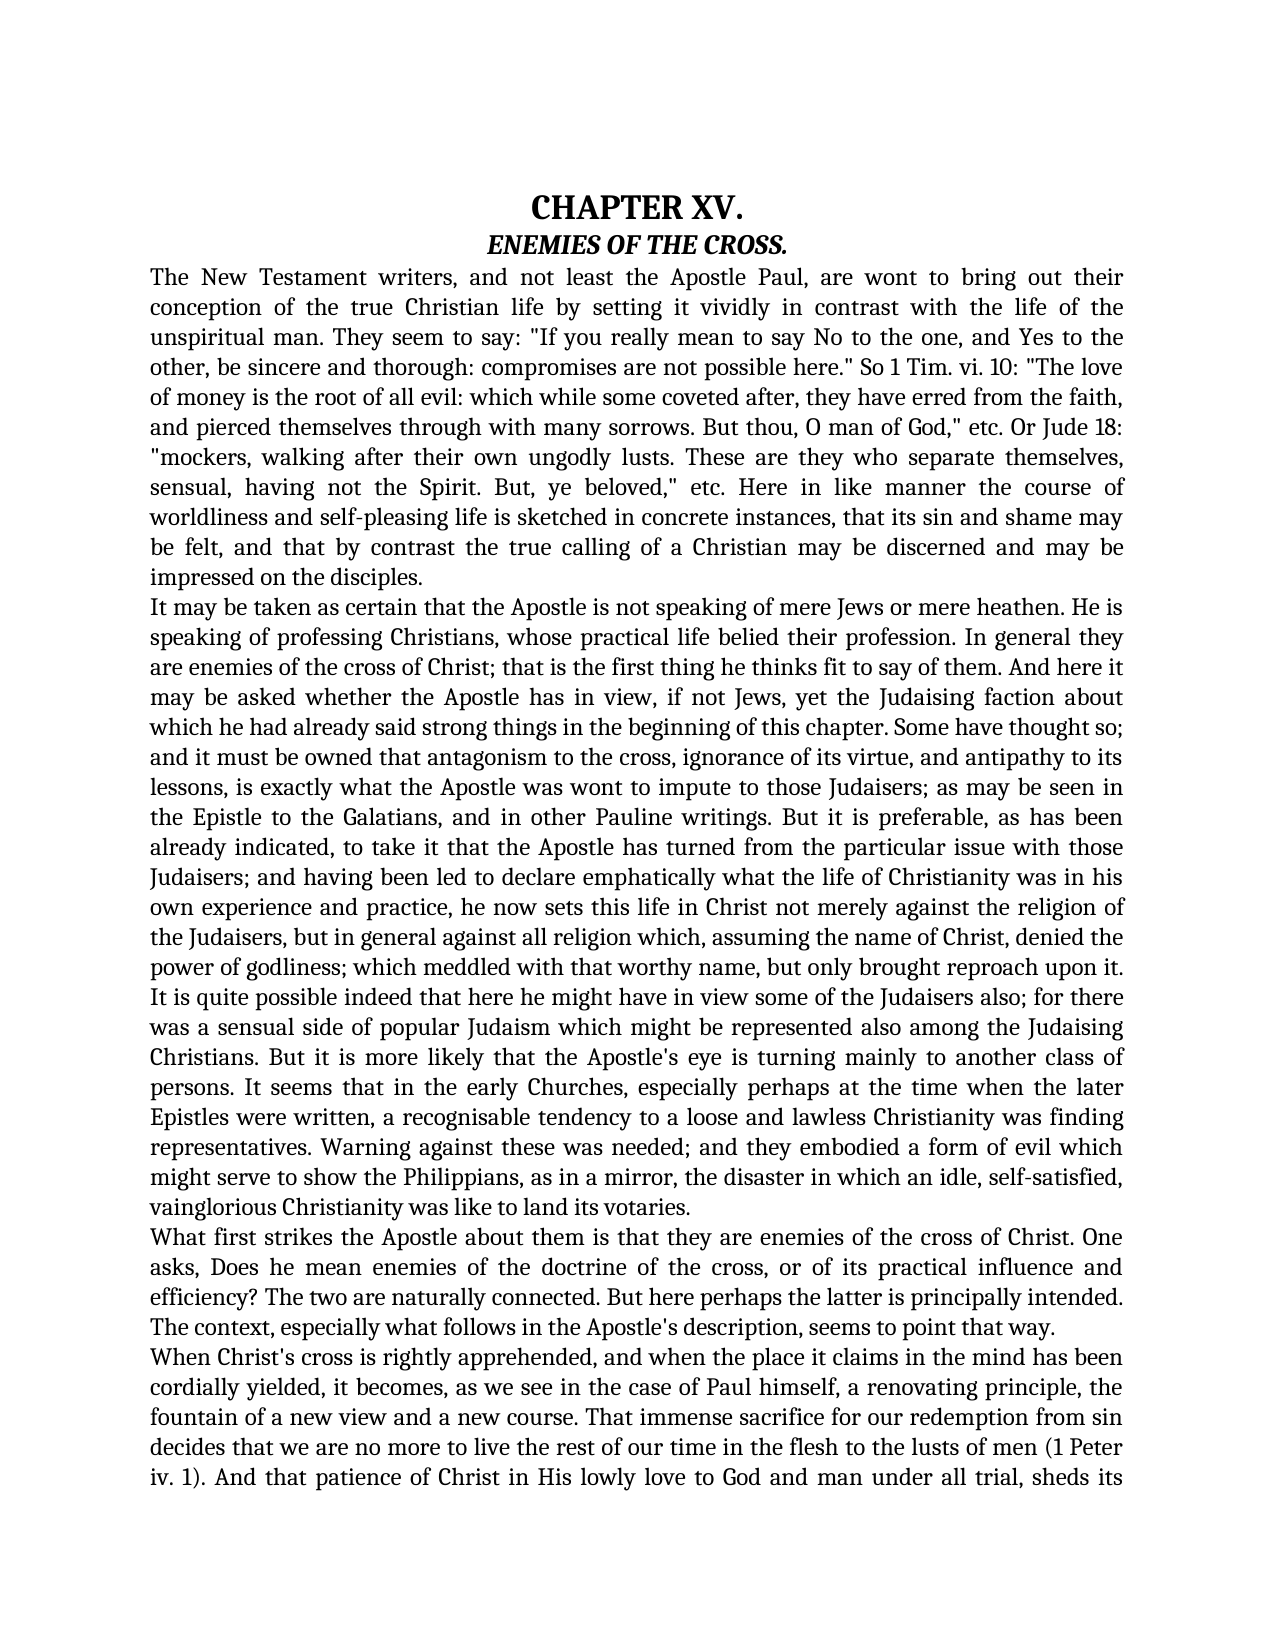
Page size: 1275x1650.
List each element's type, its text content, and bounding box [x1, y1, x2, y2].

text It may be taken as certain that the Apostle is not speaking of mere Jews or mere heathen. He is speaking of professing Christians, whose practical life belied their profession. In general they are enemies of the cross of Christ; that is the first thing he thinks fit to say of them. And here it may be asked whether the Apostle has in view, if not Jews, yet the Judaising faction about which he had already said strong things in the beginning of this chapter. Some have thought so; and it must be owned that antagonism to the cross, ignorance of its virtue, and antipathy to its lessons, is exactly what the Apostle was wont to impute to those Judaisers; as may be seen in the Epistle to the Galatians, and in other Pauline writings. But it is preferable, as has been already indicated, to take it that the Apostle has turned from the particular issue with those Judaisers; and having been led to declare emphatically what the life of Christianity was in his own experience and practice, he now sets this life in Christ not merely against the religion of the Judaisers, but in general against all religion which, assuming the name of Christ, denied the power of godliness; which meddled with that worthy name, but only brought reproach upon it. It is quite possible indeed that here he might have in view some of the Judaisers also; for there was a sensual side of popular Judaism which might be represented also among the Judaising Christians. But it is more likely that the Apostle's eye is turning mainly to another class of persons. It seems that in the early Churches, especially perhaps at the time when the later Epistles were written, a recognisable tendency to a loose and lawless Christianity was finding representatives. Warning against these was needed; and they embodied a form of evil which might serve to show the Philippians, as in a mirror, the disaster in which an idle, self-satisfied, vainglorious Christianity was like to land its votaries. [150, 592, 1125, 1222]
text The New Testament writers, and not least the Apostle Paul, are wont to bring out their conception of the true Christian life by setting it vividly in contrast with the life of the unspiritual man. They seem to say: "If you really mean to say No to the one, and Yes to the other, be sincere and thorough: compromises are not possible here." So 1 Tim. vi. 10: "The love of money is the root of all evil: which while some coveted after, they have erred from the faith, and pierced themselves through with many sorrows. But thou, O man of God," etc. Or Jude 18: "mockers, walking after their own ungodly lusts. These are they who separate themselves, sensual, having not the Spirit. But, ye beloved," etc. Here in like manner the course of worldliness and self-pleasing life is sketched in concrete instances, that its sin and shame may be felt, and that by contrast the true calling of a Christian may be discerned and may be impressed on the disciples. [150, 262, 1125, 592]
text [150, 1342, 1125, 1492]
text What first strikes the Apostle about them is that they are enemies of the cross of Christ. One asks, Does he mean enemies of the doctrine of the cross, or of its practical influence and efficiency? The two are naturally connected. But here perhaps the latter is principally intended. The context, especially what follows in the Apostle's description, seems to point that way. [150, 1222, 1125, 1342]
subtitle CHAPTER XV. [150, 150, 1125, 228]
subtitle ENEMIES OF THE CROSS. [150, 228, 1125, 262]
